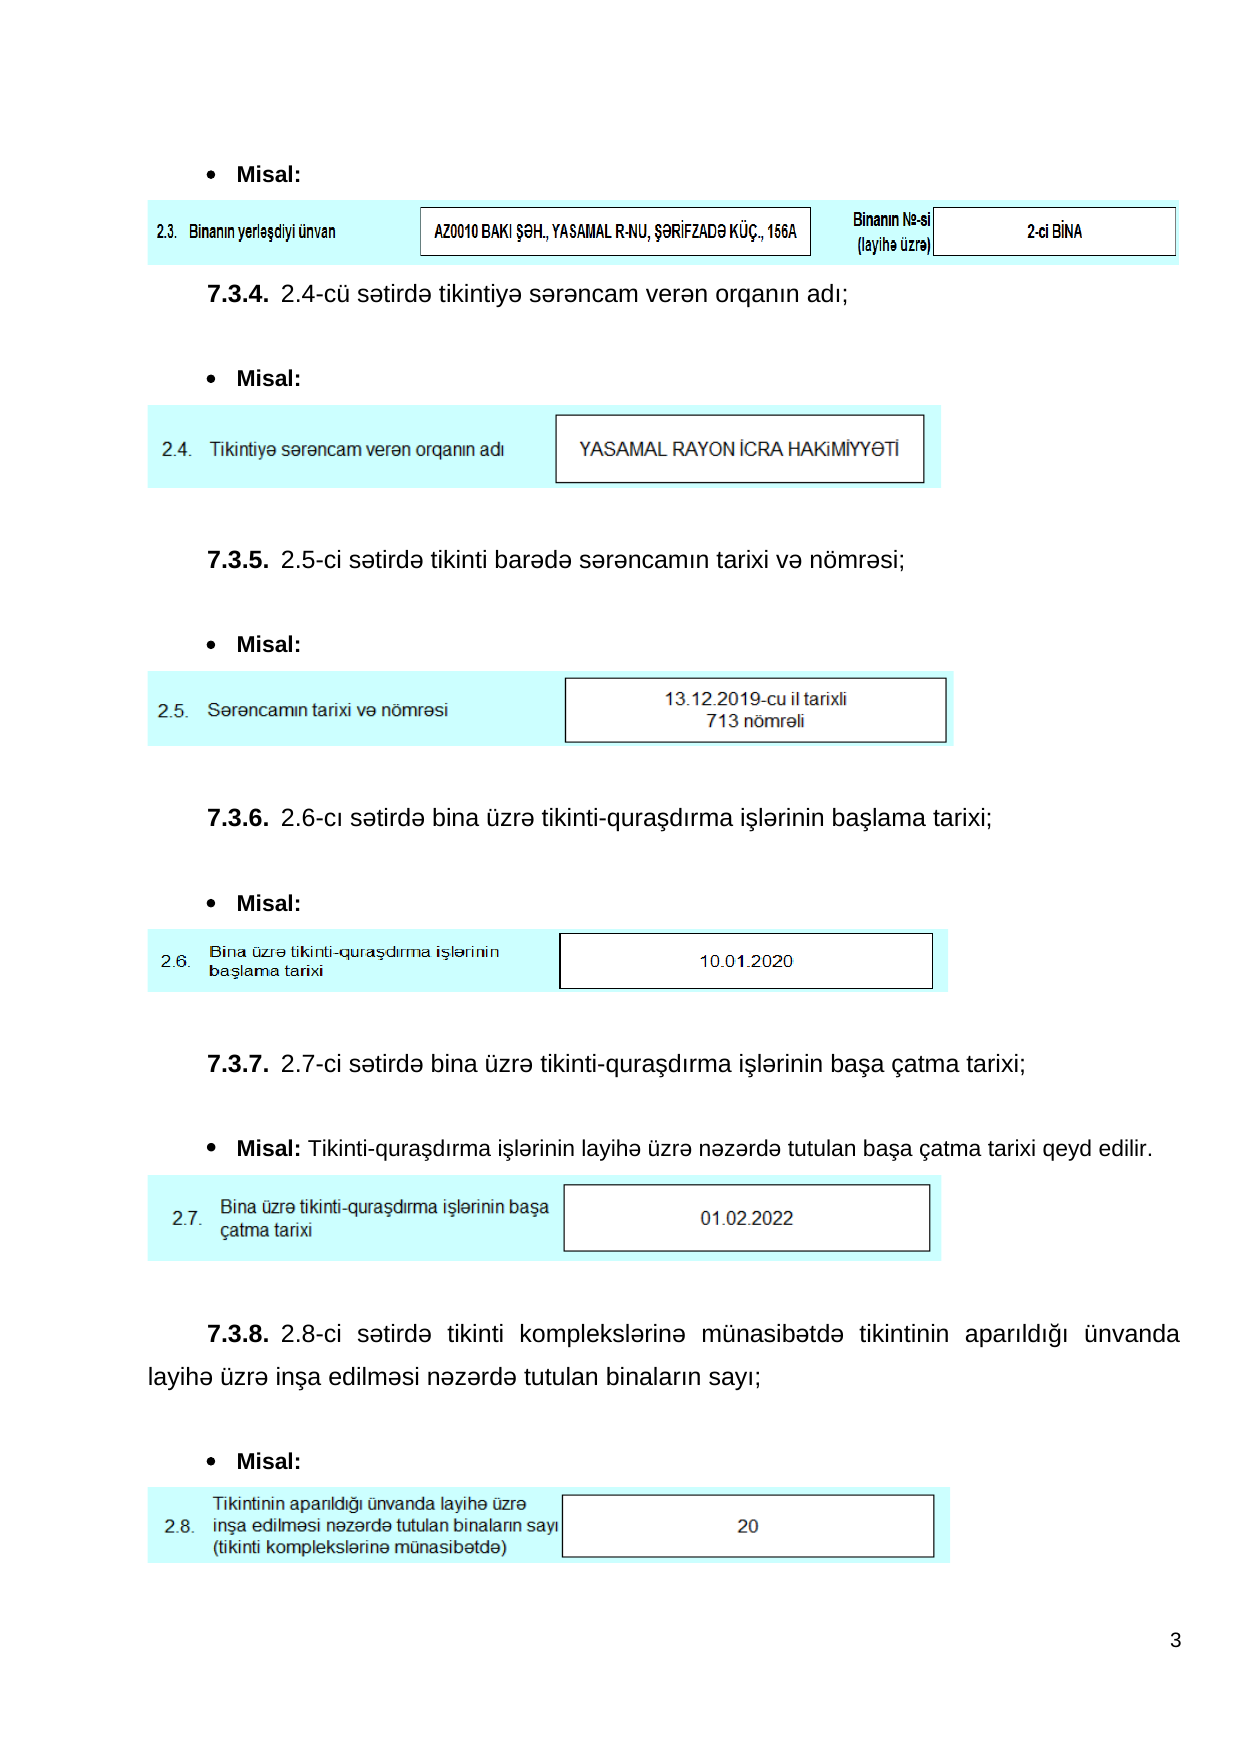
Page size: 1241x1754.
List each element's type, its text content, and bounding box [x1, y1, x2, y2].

picture [147, 200, 1179, 265]
list Misal: [207, 365, 1181, 392]
list 2.7-ci sətirdə bina üzrə tikinti-quraşdırma işlərinin başa çatma tarixi; [148, 1049, 1181, 1078]
list Misal: [207, 631, 1181, 658]
picture [147, 1487, 951, 1563]
list 2.5-ci sətirdə tikinti barədə sərəncamın tarixi və nömrəsi; [148, 545, 1181, 574]
list Misal: [207, 890, 1181, 916]
list 2.6-cı sətirdə bina üzrə tikinti-quraşdırma işlərinin başlama tarixi; [148, 803, 1181, 832]
picture [147, 929, 949, 992]
picture [147, 405, 942, 488]
list Misal: Tikinti-quraşdırma işlərinin layihə üzrə nəzərdə tutulan başa çatma tarixi qeyd edilir. [207, 1135, 1181, 1162]
list Misal: [207, 1448, 1181, 1474]
list 2.8-ci sətirdə tikinti komplekslərinə münasibətdə tikintinin aparıldığı ünvanda layihə üzrə inşa edilməsi nəzərdə tutulan binaların sayı; [148, 1318, 1181, 1390]
picture [147, 1175, 942, 1261]
list 2.4-cü sətirdə tikintiyə sərəncam verən orqanın adı; [148, 279, 1181, 308]
picture [147, 671, 954, 746]
list Misal: [207, 161, 1181, 188]
